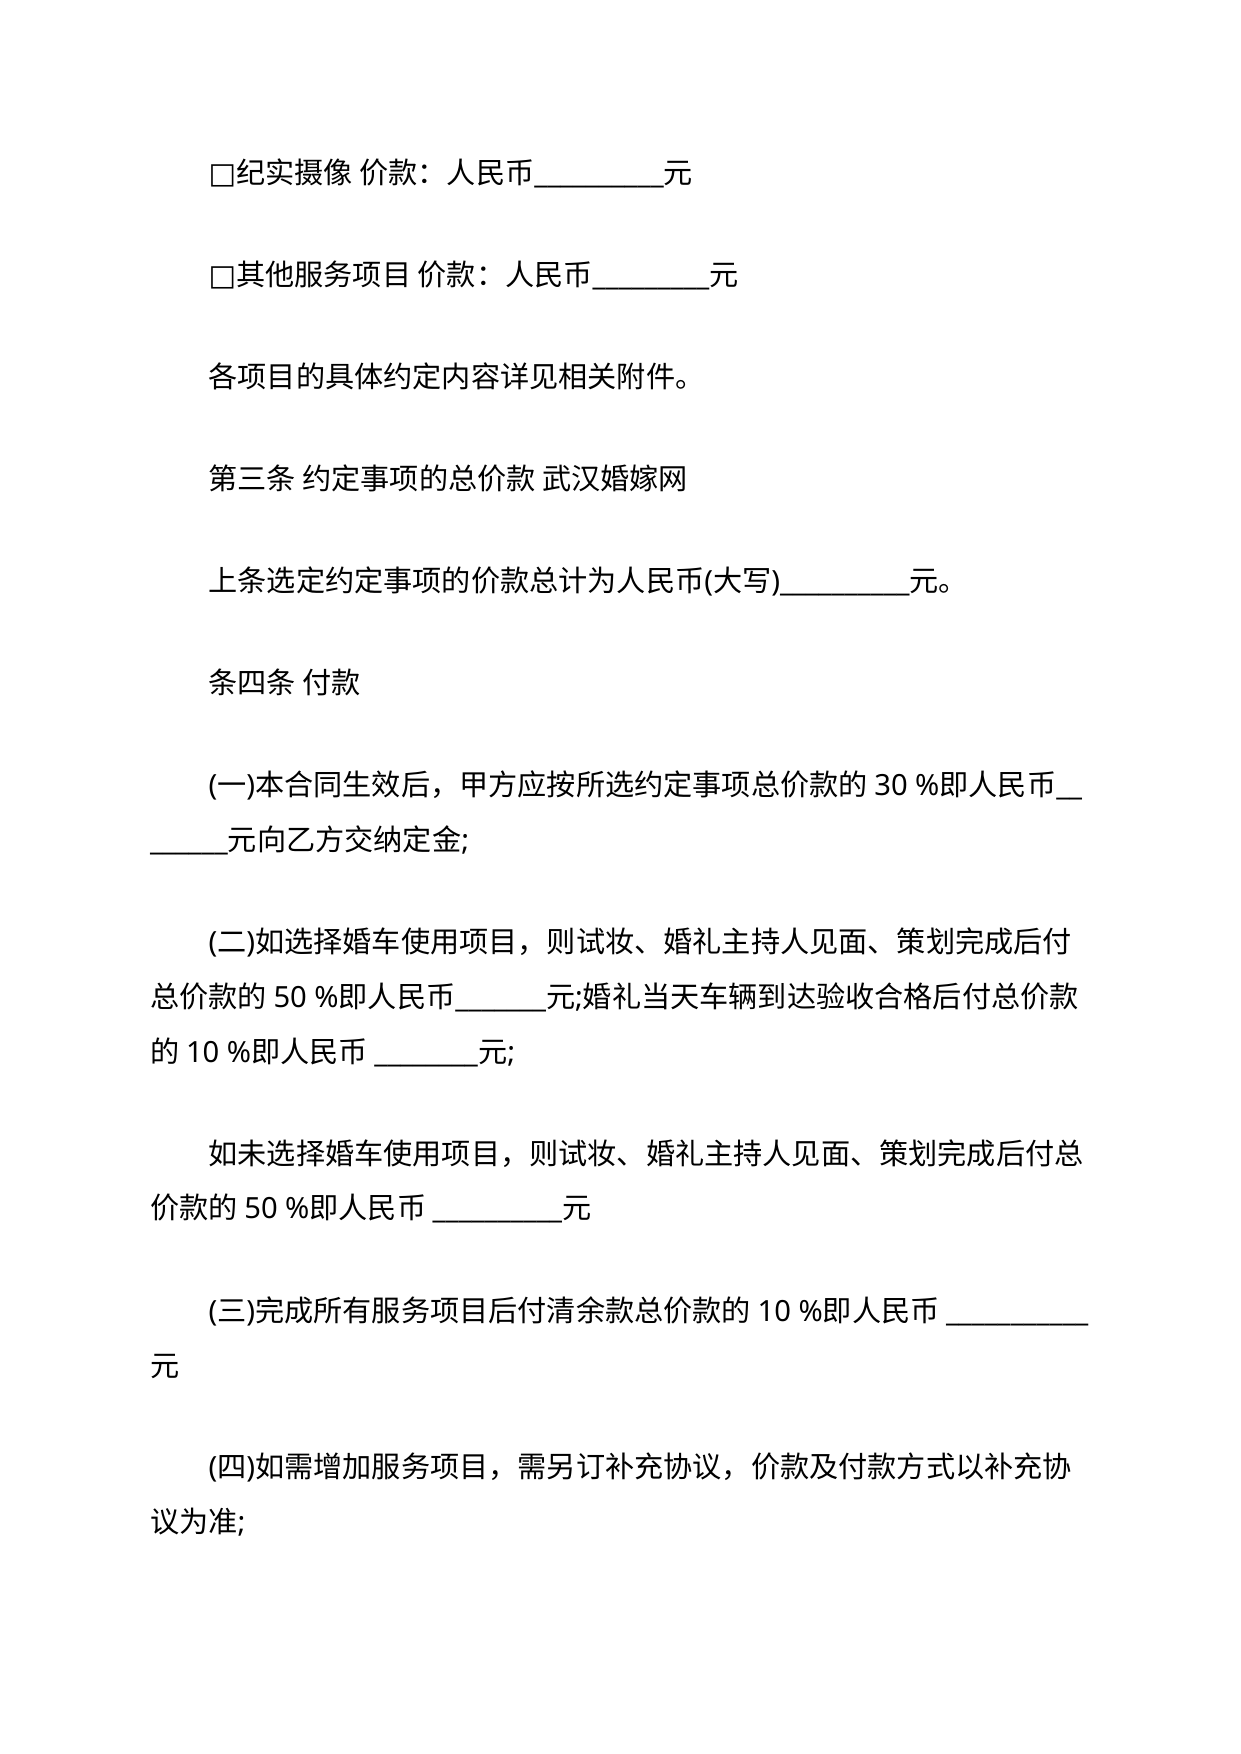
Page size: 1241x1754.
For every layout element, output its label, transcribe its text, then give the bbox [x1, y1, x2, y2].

text (四)如需增加服务项目，需另订补充协议，价款及付款方式以补充协议为准; [150, 1444, 1090, 1541]
text 上条选定约定事项的价款总计为人民币(大写)__________元。 [150, 557, 1090, 600]
text □纪实摄像 价款：人民币__________元 [150, 150, 1090, 192]
text 如未选择婚车使用项目，则试妆、婚礼主持人见面、策划完成后付总价款的 50 %即人民币 __________元 [150, 1130, 1090, 1227]
text 第三条 约定事项的总价款 武汉婚嫁网 [150, 456, 1090, 498]
text □其他服务项目 价款：人民币_________元 [150, 252, 1090, 294]
text 各项目的具体约定内容详见相关附件。 [150, 354, 1090, 396]
text (一)本合同生效后，甲方应按所选约定事项总价款的 30 %即人民币________元向乙方交纳定金; [150, 761, 1090, 859]
text (三)完成所有服务项目后付清余款总价款的 10 %即人民币 ___________元 [150, 1287, 1090, 1384]
text 条四条 付款 [150, 659, 1090, 702]
text (二)如选择婚车使用项目，则试妆、婚礼主持人见面、策划完成后付总价款的 50 %即人民币_______元;婚礼当天车辆到达验收合格后付总价款的 10 %即人民币 ________元; [150, 918, 1090, 1071]
